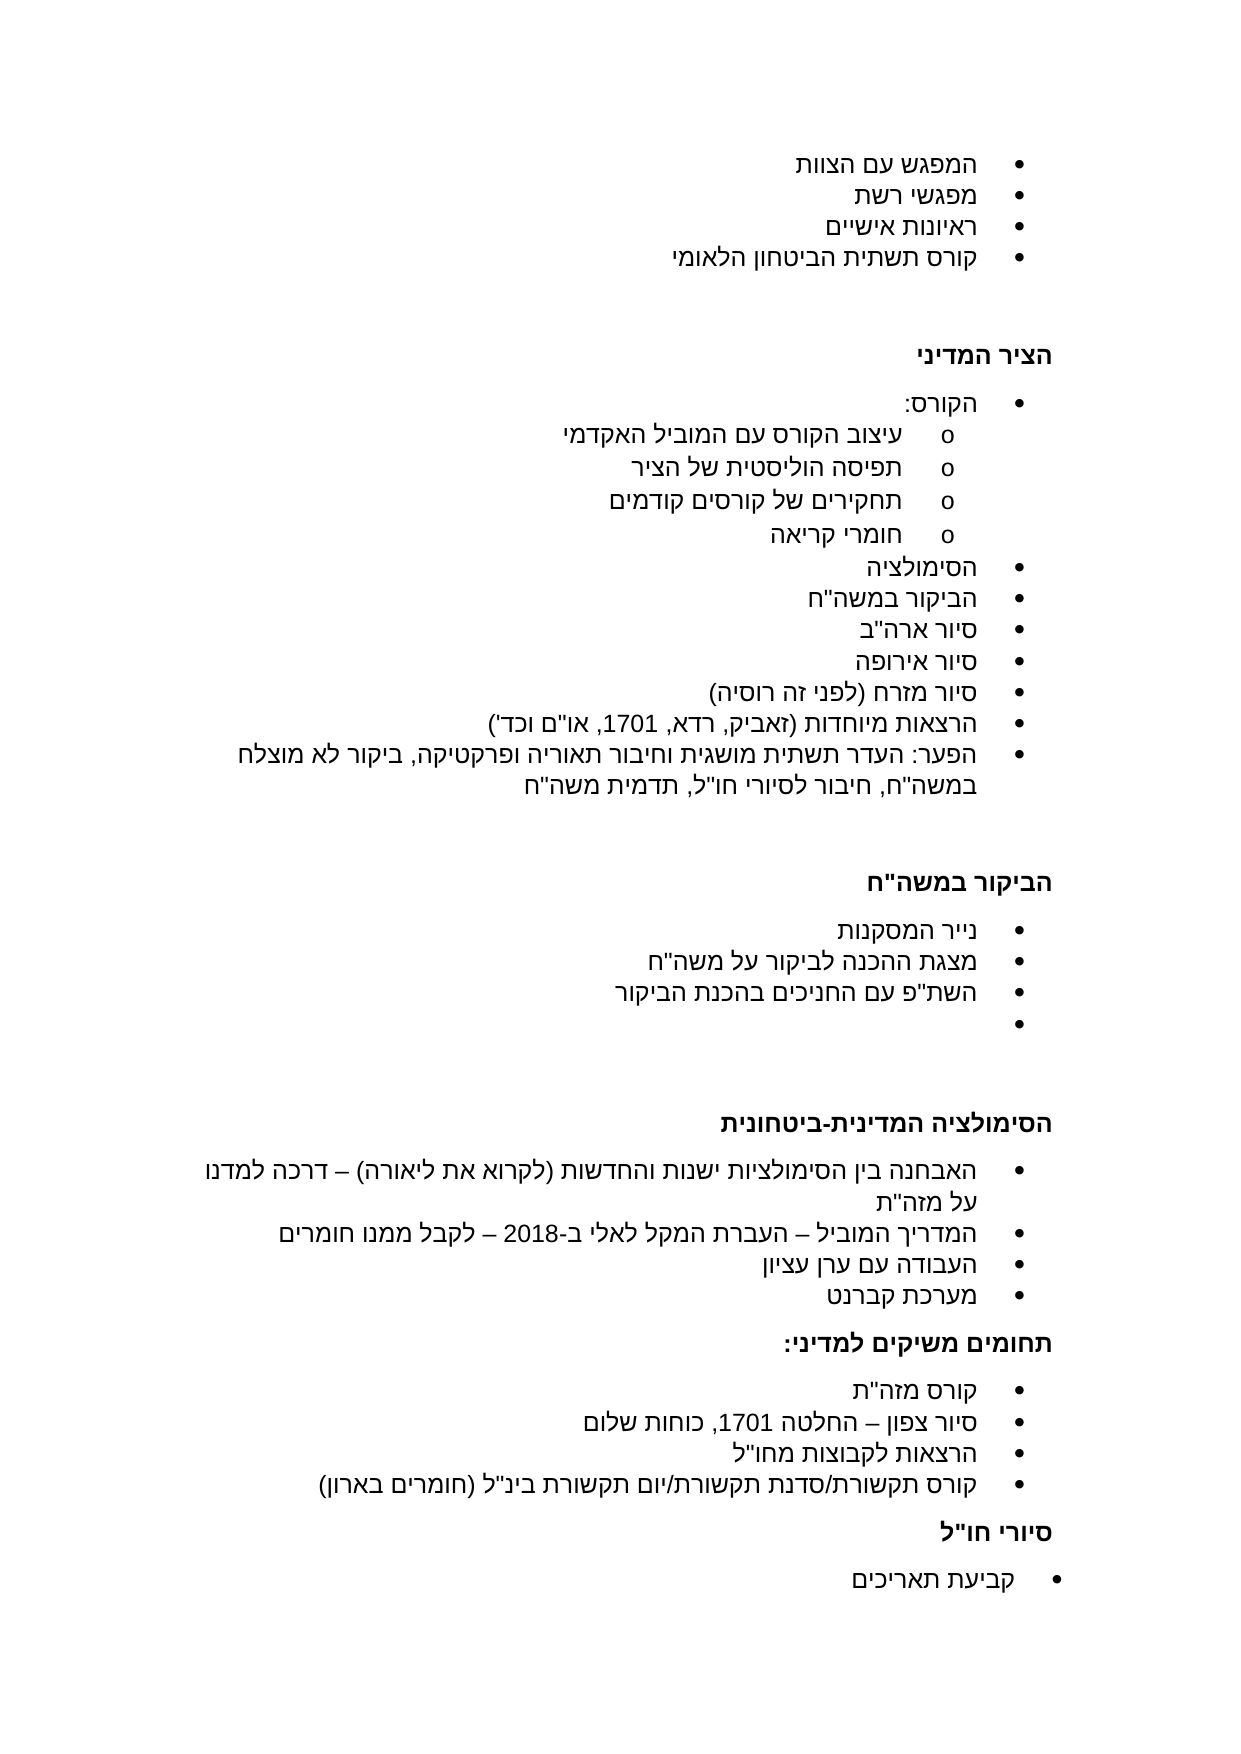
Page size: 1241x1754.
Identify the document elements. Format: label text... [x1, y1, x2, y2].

list עיצוב הקורס עם המוביל האקדמי [187, 420, 940, 451]
list הביקור במשה"ח [187, 584, 1015, 613]
list המפגש עם הצוות [187, 150, 1015, 179]
list העבודה עם ערן עציון [187, 1250, 1015, 1278]
list מפגשי רשת [187, 181, 1015, 210]
list סיור ארה"ב [187, 615, 1015, 644]
list תפיסה הוליסטית של הציר [187, 453, 940, 484]
list הרצאות מיוחדות (זאביק, רדא, 1701, או"ם וכד') [187, 709, 1015, 738]
text סיורי חו"ל [187, 1518, 1053, 1546]
list הפער: העדר תשתית מושגית וחיבור תאוריה ופרקטיקה, ביקור לא מוצלח במשה"ח, חיבור לסיורי חו"ל, תדמית משה"ח [187, 740, 1015, 800]
list קורס מזה"ת [187, 1376, 1015, 1405]
text הציר המדיני [187, 341, 1053, 369]
list השת"פ עם החניכים בהכנת הביקור [187, 978, 1015, 1007]
list ראיונות אישיים [187, 212, 1015, 241]
list הקורס: [187, 388, 1015, 417]
list קביעת תאריכים [187, 1565, 1053, 1594]
list הסימולציה [187, 553, 1015, 582]
list קורס תקשורת/סדנת תקשורת/יום תקשורת בינ"ל (חומרים בארון) [187, 1470, 1015, 1499]
list נייר המסקנות [187, 916, 1015, 945]
list האבחנה בין הסימולציות ישנות והחדשות (לקרוא את ליאורה) – דרכה למדנו על מזה"ת [187, 1156, 1015, 1216]
list חומרי קריאה [187, 520, 940, 551]
list סיור אירופה [187, 646, 1015, 675]
list קורס תשתית הביטחון הלאומי [187, 243, 1015, 272]
list מערכת קברנט [187, 1281, 1015, 1310]
text תחומים משיקים למדיני: [187, 1329, 1053, 1357]
list מצגת ההכנה לביקור על משה"ח [187, 947, 1015, 976]
list הרצאות לקבוצות מחו"ל [187, 1439, 1015, 1467]
list סיור צפון – החלטה 1701, כוחות שלום [187, 1407, 1015, 1436]
text הסימולציה המדינית-ביטחונית [187, 1109, 1053, 1137]
list המדריך המוביל – העברת המקל לאלי ב-2018 – לקבל ממנו חומרים [187, 1218, 1015, 1247]
list סיור מזרח (לפני זה רוסיה) [187, 678, 1015, 706]
list תחקירים של קורסים קודמים [187, 486, 940, 517]
text הביקור במשה"ח [187, 868, 1053, 897]
